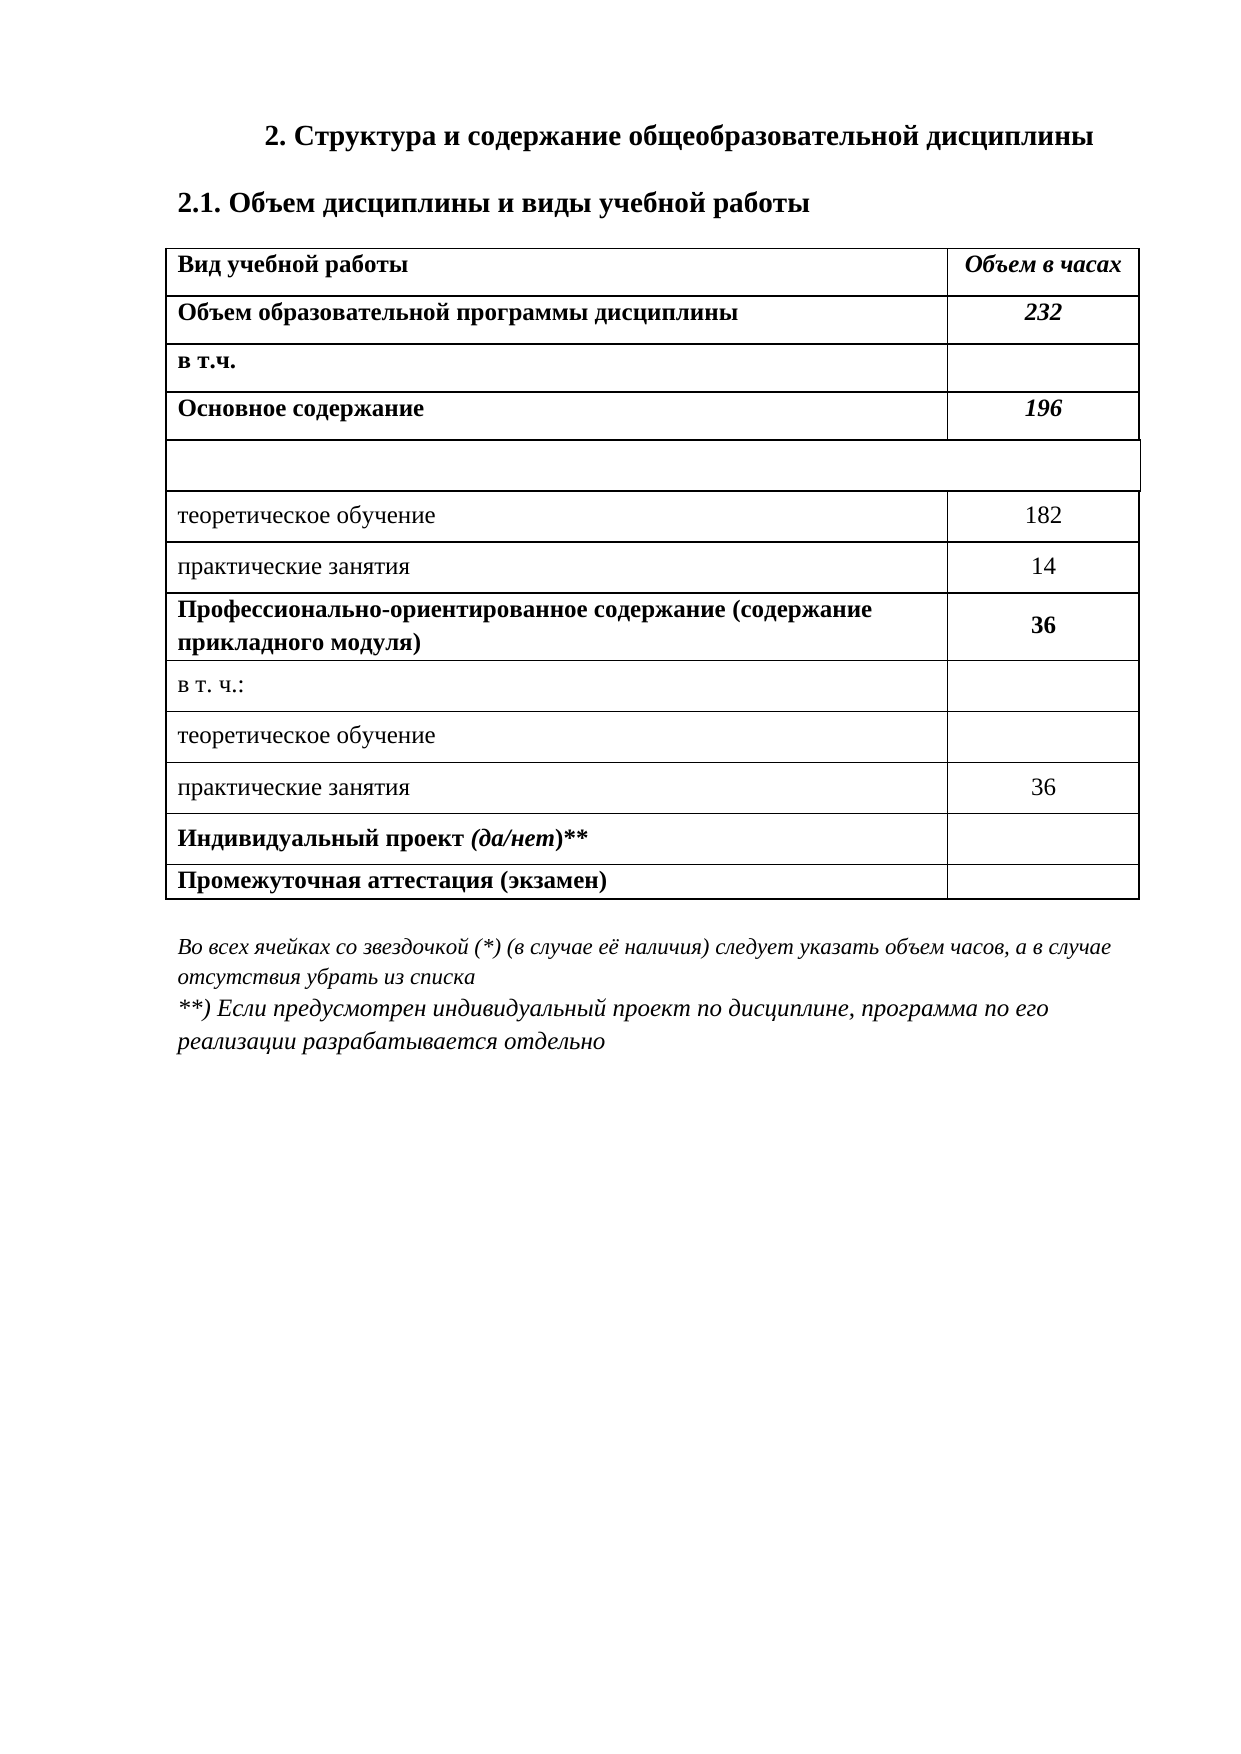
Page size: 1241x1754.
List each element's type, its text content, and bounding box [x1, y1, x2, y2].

table_cell практические занятия [167, 543, 947, 592]
table_cell в т.ч. [167, 345, 947, 391]
table_cell [948, 865, 1138, 898]
table_cell [948, 345, 1138, 391]
table_cell теоретическое обучение [167, 712, 947, 762]
table_cell практические занятия [167, 763, 947, 813]
text **) Если предусмотрен индивидуальный проект по дисциплине, программа по его реализации разрабатывается отдельно [177, 993, 1152, 1055]
table_cell Промежуточная аттестация (экзамен) [167, 865, 947, 898]
table_cell теоретическое обучение [167, 492, 947, 541]
table_cell Основное содержание [167, 393, 947, 439]
table_cell 36 [948, 763, 1138, 813]
text Во всех ячейках со звездочкой (*) (в случае её наличия) следует указать объем часов, а в случае отсутствия убрать из списка [177, 933, 1152, 989]
table_cell в т. ч.: [167, 661, 947, 711]
table_cell 36 [948, 594, 1138, 659]
table_cell Объем образовательной программы дисциплины [167, 297, 947, 343]
text 2.1. Объем дисциплины и виды учебной работы [177, 185, 1152, 219]
table_cell 182 [948, 492, 1138, 541]
table_cell [167, 441, 1140, 490]
table_header Вид учебной работы [167, 249, 947, 295]
table_cell [948, 814, 1138, 864]
table_header Объем в часах [948, 249, 1138, 295]
table_cell Профессионально-ориентированное содержание (содержание прикладного модуля) [167, 594, 947, 659]
table_cell Индивидуальный проект (да/нет)** [167, 814, 947, 864]
subtitle 2. Структура и содержание общеобразовательной дисциплины [177, 118, 1152, 152]
table_cell 232 [948, 297, 1138, 343]
table_cell [948, 661, 1138, 711]
table_cell 14 [948, 543, 1138, 592]
table_cell [948, 712, 1138, 762]
table_cell 196 [948, 393, 1138, 439]
